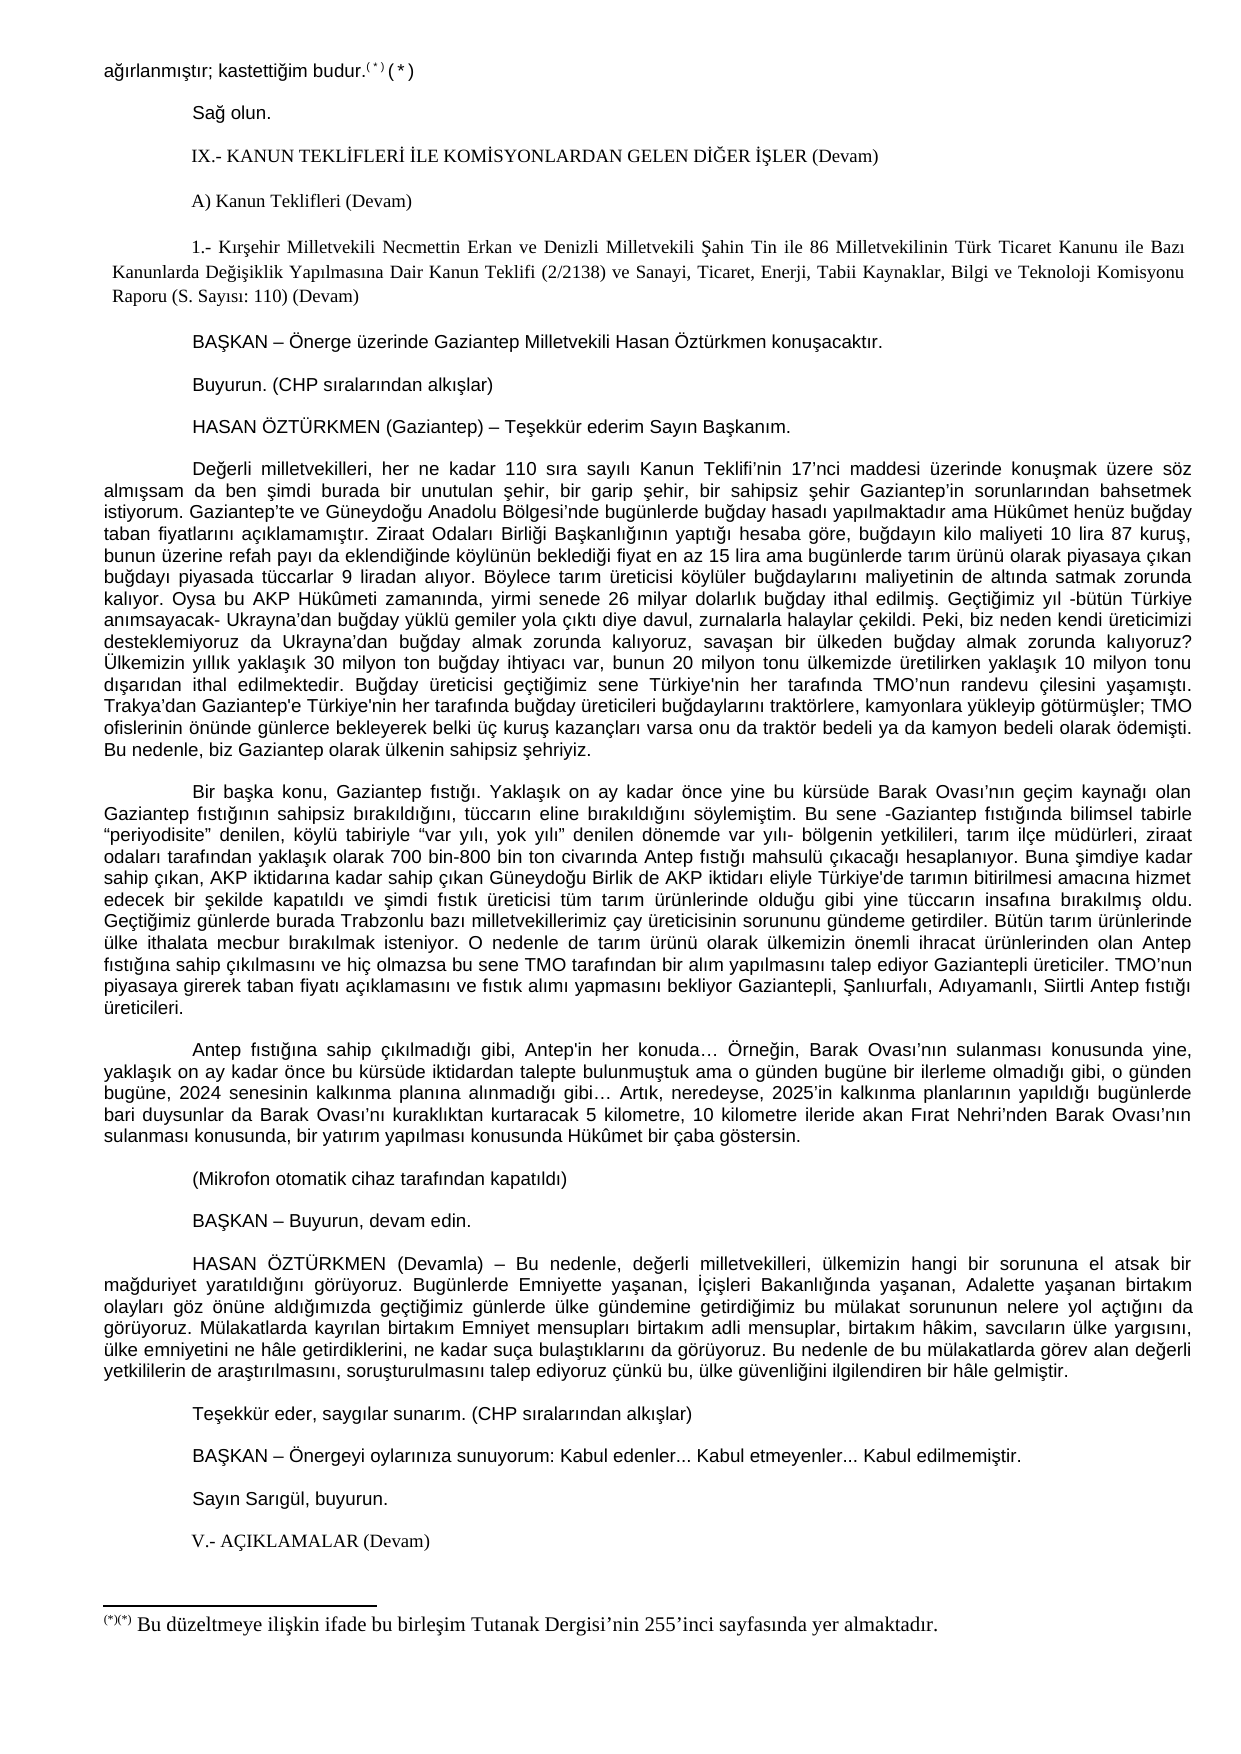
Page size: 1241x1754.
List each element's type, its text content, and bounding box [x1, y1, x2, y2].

text (Mikrofon otomatik cihaz tarafından kapatıldı) [103, 1167, 1193, 1189]
text Teşekkür eder, saygılar sunarım. (CHP sıralarından alkışlar) [103, 1402, 1193, 1424]
text BAŞKAN – Önergeyi oylarınıza sunuyorum: Kabul edenler... Kabul etmeyenler... Kabul edilmemiştir. [103, 1445, 1193, 1466]
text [103, 60, 1193, 81]
text BAŞKAN – Önerge üzerinde Gaziantep Milletvekili Hasan Öztürkmen konuşacaktır. [103, 331, 1193, 352]
text Değerli milletvekilleri, her ne kadar 110 sıra sayılı Kanun Teklifi’nin 17’nci maddesi üzerinde konuşmak üzere söz almışsam da ben şimdi burada bir unutulan şehir, bir garip şehir, bir sahipsiz şehir Gaziantep’in sorunlarından bahsetmek istiyorum. Gaziantep’te ve Güneydoğu Anadolu Bölgesi’nde bugünlerde buğday hasadı yapılmaktadır ama Hükûmet henüz buğday taban fiyatlarını açıklamamıştır. Ziraat Odaları Birliği Başkanlığının yaptığı hesaba göre, buğdayın kilo maliyeti 10 lira 87 kuruş, bunun üzerine refah payı da eklendiğinde köylünün beklediği fiyat en az 15 lira ama bugünlerde tarım ürünü olarak piyasaya çıkan buğdayı piyasada tüccarlar 9 liradan alıyor. Böylece tarım üreticisi köylüler buğdaylarını maliyetinin de altında satmak zorunda kalıyor. Oysa bu AKP Hükûmeti zamanında, yirmi senede 26 milyar dolarlık buğday ithal edilmiş. Geçtiğimiz yıl -bütün Türkiye anımsayacak- Ukrayna’dan buğday yüklü gemiler yola çıktı diye davul, zurnalarla halaylar çekildi. Peki, biz neden kendi üreticimizi desteklemiyoruz da Ukrayna’dan buğday almak zorunda kalıyoruz, savaşan bir ülkeden buğday almak zorunda kalıyoruz? Ülkemizin yıllık yaklaşık 30 milyon ton buğday ihtiyacı var, bunun 20 milyon tonu ülkemizde üretilirken yaklaşık 10 milyon tonu dışarıdan ithal edilmektedir. Buğday üreticisi geçtiğimiz sene Türkiye'nin her tarafında TMO’nun randevu çilesini yaşamıştı. Trakya’dan Gaziantep'e Türkiye'nin her tarafında buğday üreticileri buğdaylarını traktörlere, kamyonlara yükleyip götürmüşler; TMO ofislerinin önünde günlerce bekleyerek belki üç kuruş kazançları varsa onu da traktör bedeli ya da kamyon bedeli olarak ödemişti. Bu nedenle, biz Gaziantep olarak ülkenin sahipsiz şehriyiz. [103, 458, 1193, 760]
text IX.- KANUN TEKLİFLERİ İLE KOMİSYONLARDAN GELEN DİĞER İŞLER (Devam) [112, 144, 1187, 166]
text HASAN ÖZTÜRKMEN (Devamla) – Bu nedenle, değerli milletvekilleri, ülkemizin hangi bir sorununa el atsak bir mağduriyet yaratıldığını görüyoruz. Bugünlerde Emniyette yaşanan, İçişleri Bakanlığında yaşanan, Adalette yaşanan birtakım olayları göz önüne aldığımızda geçtiğimiz günlerde ülke gündemine getirdiğimiz bu mülakat sorununun nelere yol açtığını da görüyoruz. Mülakatlarda kayrılan birtakım Emniyet mensupları birtakım adli mensuplar, birtakım hâkim, savcıların ülke yargısını, ülke emniyetini ne hâle getirdiklerini, ne kadar suça bulaştıklarını da görüyoruz. Bu nedenle de bu mülakatlarda görev alan değerli yetkililerin de araştırılmasını, soruşturulmasını talep ediyoruz çünkü bu, ülke güvenliğini ilgilendiren bir hâle gelmiştir. [103, 1252, 1193, 1382]
text V.- AÇIKLAMALAR (Devam) [112, 1530, 1187, 1551]
text 1.- Kırşehir Milletvekili Necmettin Erkan ve Denizli Milletvekili Şahin Tin ile 86 Milletvekilinin Türk Ticaret Kanunu ile Bazı Kanunlarda Değişiklik Yapılmasına Dair Kanun Teklifi (2/2138) ve Sanayi, Ticaret, Enerji, Tabii Kaynaklar, Bilgi ve Teknoloji Komisyonu Raporu (S. Sayısı: 110) (Devam) [112, 236, 1187, 307]
text Antep fıstığına sahip çıkılmadığı gibi, Antep'in her konuda… Örneğin, Barak Ovası’nın sulanması konusunda yine, yaklaşık on ay kadar önce bu kürsüde iktidardan talepte bulunmuştuk ama o günden bugüne bir ilerleme olmadığı gibi, o günden bugüne, 2024 senesinin kalkınma planına alınmadığı gibi… Artık, neredeyse, 2025’in kalkınma planlarının yapıldığı bugünlerde bari duysunlar da Barak Ovası’nı kuraklıktan kurtaracak , ileride akan Fırat Nehri’nden Barak Ovası’nın sulanması konusunda, bir yatırım yapılması konusunda Hükûmet bir çaba göstersin. [103, 1039, 1193, 1147]
text HASAN ÖZTÜRKMEN (Gaziantep) – Teşekkür ederim Sayın Başkanım. [103, 416, 1193, 437]
text BAŞKAN – Buyurun, devam edin. [103, 1210, 1193, 1231]
text A) Kanun Teklifleri (Devam) [112, 190, 1187, 212]
text Buyurun. (CHP sıralarından alkışlar) [103, 373, 1193, 395]
text Sayın Sarıgül, buyurun. [103, 1487, 1193, 1509]
text Sağ olun. [103, 102, 1193, 124]
text Bir başka konu, Gaziantep fıstığı. Yaklaşık on ay kadar önce yine bu kürsüde Barak Ovası’nın geçim kaynağı olan Gaziantep fıstığının sahipsiz bırakıldığını, tüccarın eline bırakıldığını söylemiştim. Bu sene -Gaziantep fıstığında bilimsel tabirle “periyodisite” denilen, köylü tabiriyle “var yılı, yok yılı” denilen dönemde var yılı- bölgenin yetkilileri, tarım ilçe müdürleri, ziraat odaları tarafından yaklaşık olarak 700 bin-800 bin ton civarında Antep fıstığı mahsulü çıkacağı hesaplanıyor. Buna şimdiye kadar sahip çıkan, AKP iktidarına kadar sahip çıkan Güneydoğu Birlik de AKP iktidarı eliyle Türkiye'de tarımın bitirilmesi amacına hizmet edecek bir şekilde kapatıldı ve şimdi fıstık üreticisi tüm tarım ürünlerinde olduğu gibi yine tüccarın insafına bırakılmış oldu. Geçtiğimiz günlerde burada Trabzonlu bazı milletvekillerimiz çay üreticisinin sorununu gündeme getirdiler. Bütün tarım ürünlerinde ülke ithalata mecbur bırakılmak isteniyor. O nedenle de tarım ürünü olarak ülkemizin önemli ihracat ürünlerinden olan Antep fıstığına sahip çıkılmasını ve hiç olmazsa bu sene TMO tarafından bir alım yapılmasını talep ediyor Gaziantepli üreticiler. TMO’nun piyasaya girerek taban fiyatı açıklamasını ve fıstık alımı yapmasını bekliyor Gaziantepli, Şanlıurfalı, Adıyamanlı, Siirtli Antep fıstığı üreticileri. [103, 781, 1193, 1018]
